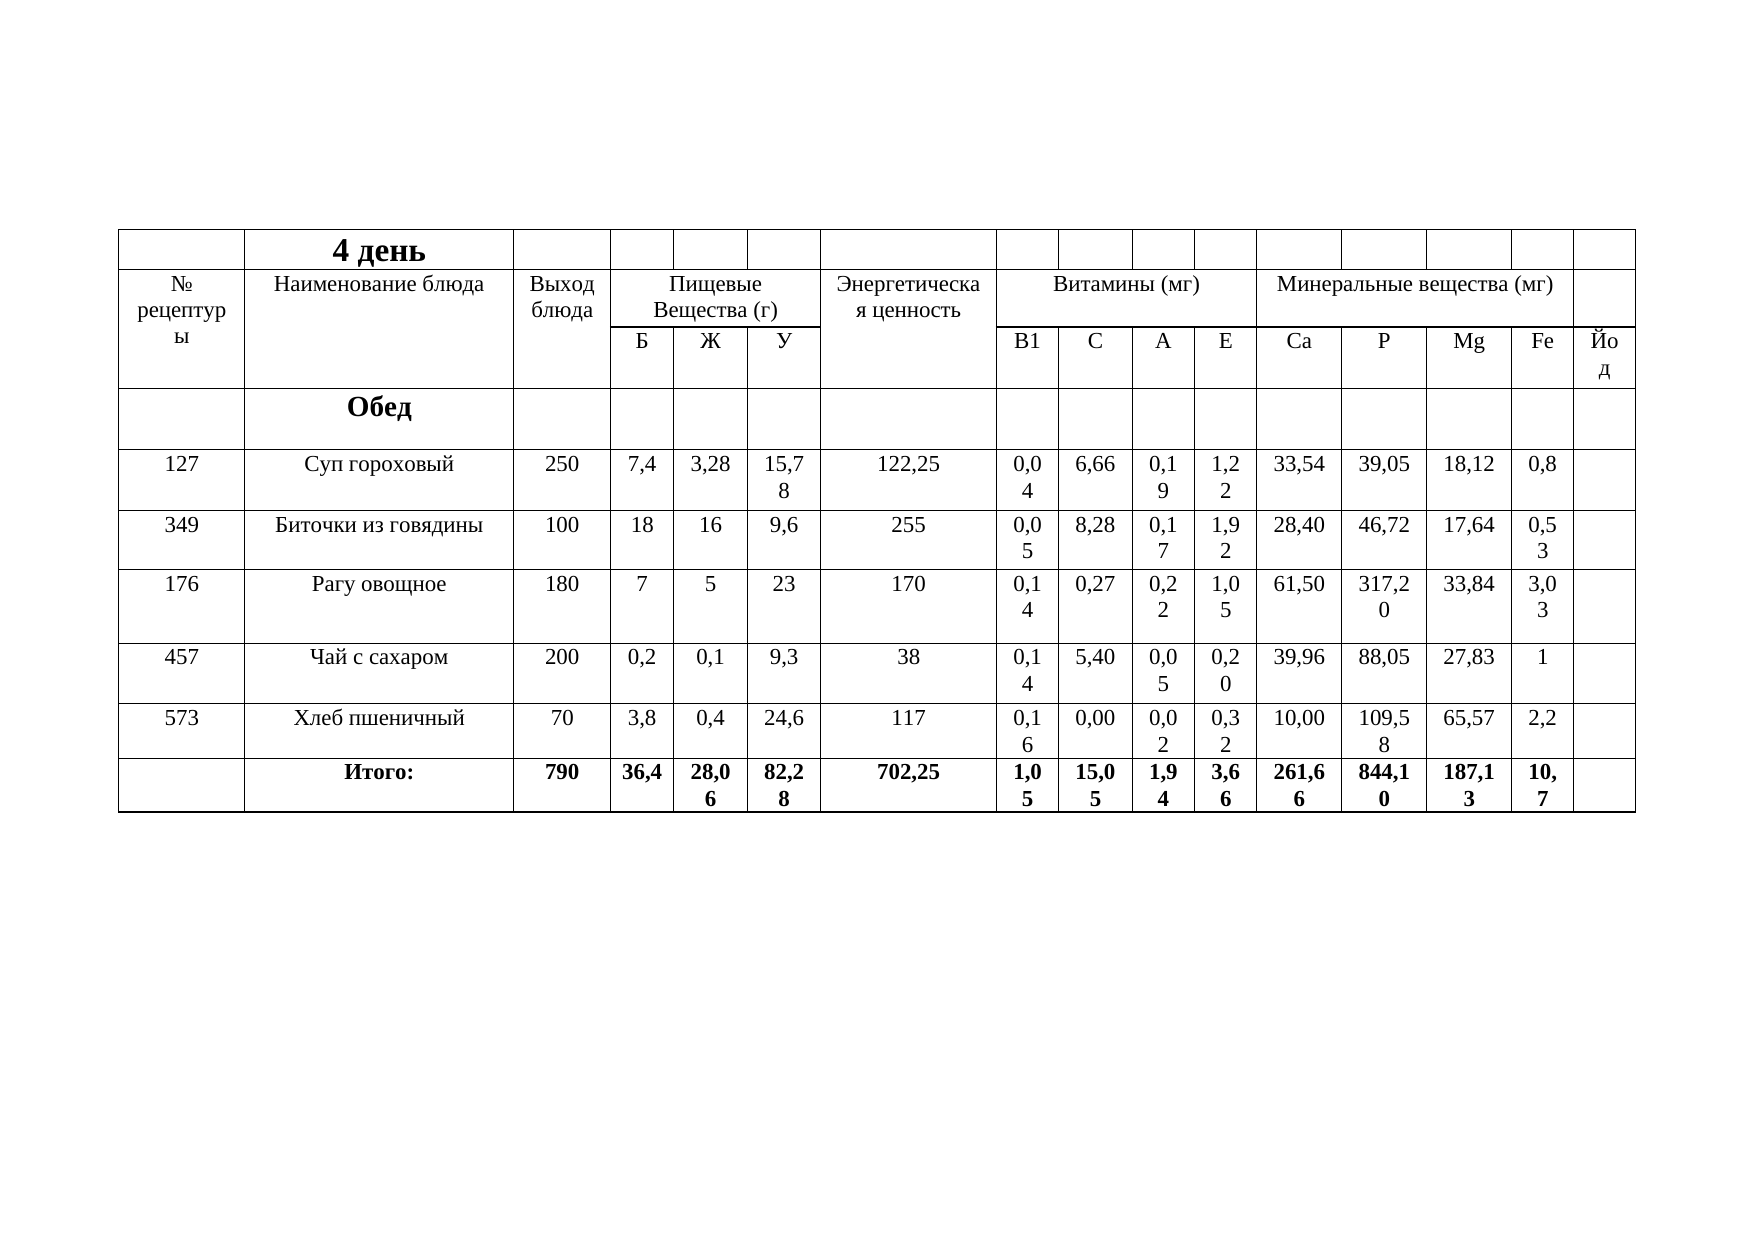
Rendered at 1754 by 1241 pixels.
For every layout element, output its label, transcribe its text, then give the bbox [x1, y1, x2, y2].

table_cell № рецептуры [119, 270, 244, 388]
table_cell [748, 389, 820, 449]
table_cell 790 [514, 759, 610, 811]
table_cell [119, 389, 244, 449]
table_cell [514, 389, 610, 449]
table_cell 7,4 [611, 450, 673, 510]
table_header [1257, 230, 1341, 269]
table_cell 349 [119, 511, 244, 569]
table_cell 18,12 [1427, 450, 1511, 510]
table_cell 0,22 [1133, 570, 1194, 642]
table_cell 61,50 [1257, 570, 1341, 642]
table_cell 1,92 [1195, 511, 1256, 569]
table_cell [1574, 759, 1635, 811]
table_cell 0,14 [997, 644, 1058, 703]
table_cell 0,4 [674, 704, 747, 757]
table_cell 5,40 [1059, 644, 1132, 703]
table_cell [1257, 389, 1341, 449]
table_cell 82,28 [748, 759, 820, 811]
table_cell 70 [514, 704, 610, 757]
table_cell Fe [1512, 328, 1573, 388]
table_header [1133, 230, 1194, 269]
table_cell 9,3 [748, 644, 820, 703]
table_cell Итого: [245, 759, 513, 811]
table_header [997, 230, 1058, 269]
table_cell 10,7 [1512, 759, 1573, 811]
table_cell [1342, 389, 1426, 449]
table_header [1574, 230, 1635, 269]
table_cell 15,05 [1059, 759, 1132, 811]
table_header [1059, 230, 1132, 269]
table_cell [1574, 270, 1635, 326]
table_cell 8,28 [1059, 511, 1132, 569]
table_cell 0,02 [1133, 704, 1194, 757]
table_cell 33,84 [1427, 570, 1511, 642]
table_cell [1574, 511, 1635, 569]
table_cell 39,05 [1342, 450, 1426, 510]
table_cell 0,16 [997, 704, 1058, 757]
table_cell 1 [1512, 644, 1573, 703]
table_cell 1,05 [997, 759, 1058, 811]
table_cell Ж [674, 328, 747, 388]
table_cell 28,40 [1257, 511, 1341, 569]
table_cell [611, 389, 673, 449]
table_cell С [1059, 328, 1132, 388]
table_cell 0,05 [997, 511, 1058, 569]
table_cell 3,8 [611, 704, 673, 757]
table_cell 0,05 [1133, 644, 1194, 703]
table_cell 122,25 [821, 450, 996, 510]
table_cell 6,66 [1059, 450, 1132, 510]
table_cell 127 [119, 450, 244, 510]
table_cell Биточки из говядины [245, 511, 513, 569]
table_header [611, 230, 673, 269]
table_cell 0,2 [611, 644, 673, 703]
table_cell 109,58 [1342, 704, 1426, 757]
table_cell [1574, 644, 1635, 703]
table_cell 0,1 [674, 644, 747, 703]
table_cell Витамины (мг) [997, 270, 1256, 326]
table_cell 28,06 [674, 759, 747, 811]
table_cell 9,6 [748, 511, 820, 569]
table_cell 187,13 [1427, 759, 1511, 811]
table_cell Рагу овощное [245, 570, 513, 642]
table_cell 3,03 [1512, 570, 1573, 642]
table_cell 24,6 [748, 704, 820, 757]
table_cell 170 [821, 570, 996, 642]
table_cell Е [1195, 328, 1256, 388]
table_cell [1427, 389, 1511, 449]
table_cell Пищевые Вещества (г) [611, 270, 820, 326]
table_cell 7 [611, 570, 673, 642]
table_cell [997, 389, 1058, 449]
table_cell 27,83 [1427, 644, 1511, 703]
table_cell [1059, 389, 1132, 449]
table_header 4 день [245, 230, 513, 269]
table_cell 250 [514, 450, 610, 510]
table_cell 1,05 [1195, 570, 1256, 642]
table_cell В1 [997, 328, 1058, 388]
table_cell 702,25 [821, 759, 996, 811]
table_cell 39,96 [1257, 644, 1341, 703]
table_cell 100 [514, 511, 610, 569]
table_cell У [748, 328, 820, 388]
table_cell 5 [674, 570, 747, 642]
table_cell 117 [821, 704, 996, 757]
table_cell 0,00 [1059, 704, 1132, 757]
table_cell 46,72 [1342, 511, 1426, 569]
table_cell [1574, 570, 1635, 642]
table_cell Выход блюда [514, 270, 610, 388]
table_cell 0,17 [1133, 511, 1194, 569]
table_cell 200 [514, 644, 610, 703]
table_cell 1,22 [1195, 450, 1256, 510]
table_header [1427, 230, 1511, 269]
table_cell 33,54 [1257, 450, 1341, 510]
table_cell Энергетическая ценность [821, 270, 996, 388]
table_cell [1195, 389, 1256, 449]
table_cell 3,28 [674, 450, 747, 510]
table_cell 0,20 [1195, 644, 1256, 703]
table_cell 317,20 [1342, 570, 1426, 642]
table_cell 573 [119, 704, 244, 757]
table_header [1195, 230, 1256, 269]
table_header [119, 230, 244, 269]
table_cell Суп гороховый [245, 450, 513, 510]
table_header [1342, 230, 1426, 269]
table_cell [1574, 450, 1635, 510]
table_cell Mg [1427, 328, 1511, 388]
table_cell 0,27 [1059, 570, 1132, 642]
table_cell 16 [674, 511, 747, 569]
table_cell 17,64 [1427, 511, 1511, 569]
table_cell 2,2 [1512, 704, 1573, 757]
table_cell 38 [821, 644, 996, 703]
table_header [821, 230, 996, 269]
table_cell Йод [1574, 328, 1635, 388]
table_cell [119, 759, 244, 811]
table_cell Чай с сахаром [245, 644, 513, 703]
table_cell [1512, 389, 1573, 449]
table_cell P [1342, 328, 1426, 388]
table_cell 88,05 [1342, 644, 1426, 703]
table_cell 0,04 [997, 450, 1058, 510]
table_cell 180 [514, 570, 610, 642]
table_cell 0,8 [1512, 450, 1573, 510]
table_cell Наименование блюда [245, 270, 513, 388]
table_cell Обед [245, 389, 513, 449]
table_cell Хлеб пшеничный [245, 704, 513, 757]
table_cell [674, 389, 747, 449]
table_cell [1574, 389, 1635, 449]
table_cell 1,94 [1133, 759, 1194, 811]
table_cell 261,66 [1257, 759, 1341, 811]
table_cell [821, 389, 996, 449]
table_cell Ca [1257, 328, 1341, 388]
table_cell 844,10 [1342, 759, 1426, 811]
table_cell 3,66 [1195, 759, 1256, 811]
table_cell 23 [748, 570, 820, 642]
table_cell Минеральные вещества (мг) [1257, 270, 1573, 326]
table_cell А [1133, 328, 1194, 388]
table_header [514, 230, 610, 269]
table_cell 457 [119, 644, 244, 703]
table_cell 10,00 [1257, 704, 1341, 757]
table_cell 0,32 [1195, 704, 1256, 757]
table_header [748, 230, 820, 269]
table_cell 18 [611, 511, 673, 569]
table_cell 36,4 [611, 759, 673, 811]
table_header [674, 230, 747, 269]
table_cell 65,57 [1427, 704, 1511, 757]
table_cell [1133, 389, 1194, 449]
table_cell [1574, 704, 1635, 757]
table_cell 15,78 [748, 450, 820, 510]
table_cell 255 [821, 511, 996, 569]
table_cell 0,14 [997, 570, 1058, 642]
table_cell Б [611, 328, 673, 388]
table_header [1512, 230, 1573, 269]
table_cell 0,19 [1133, 450, 1194, 510]
table_cell 176 [119, 570, 244, 642]
table_cell 0,53 [1512, 511, 1573, 569]
